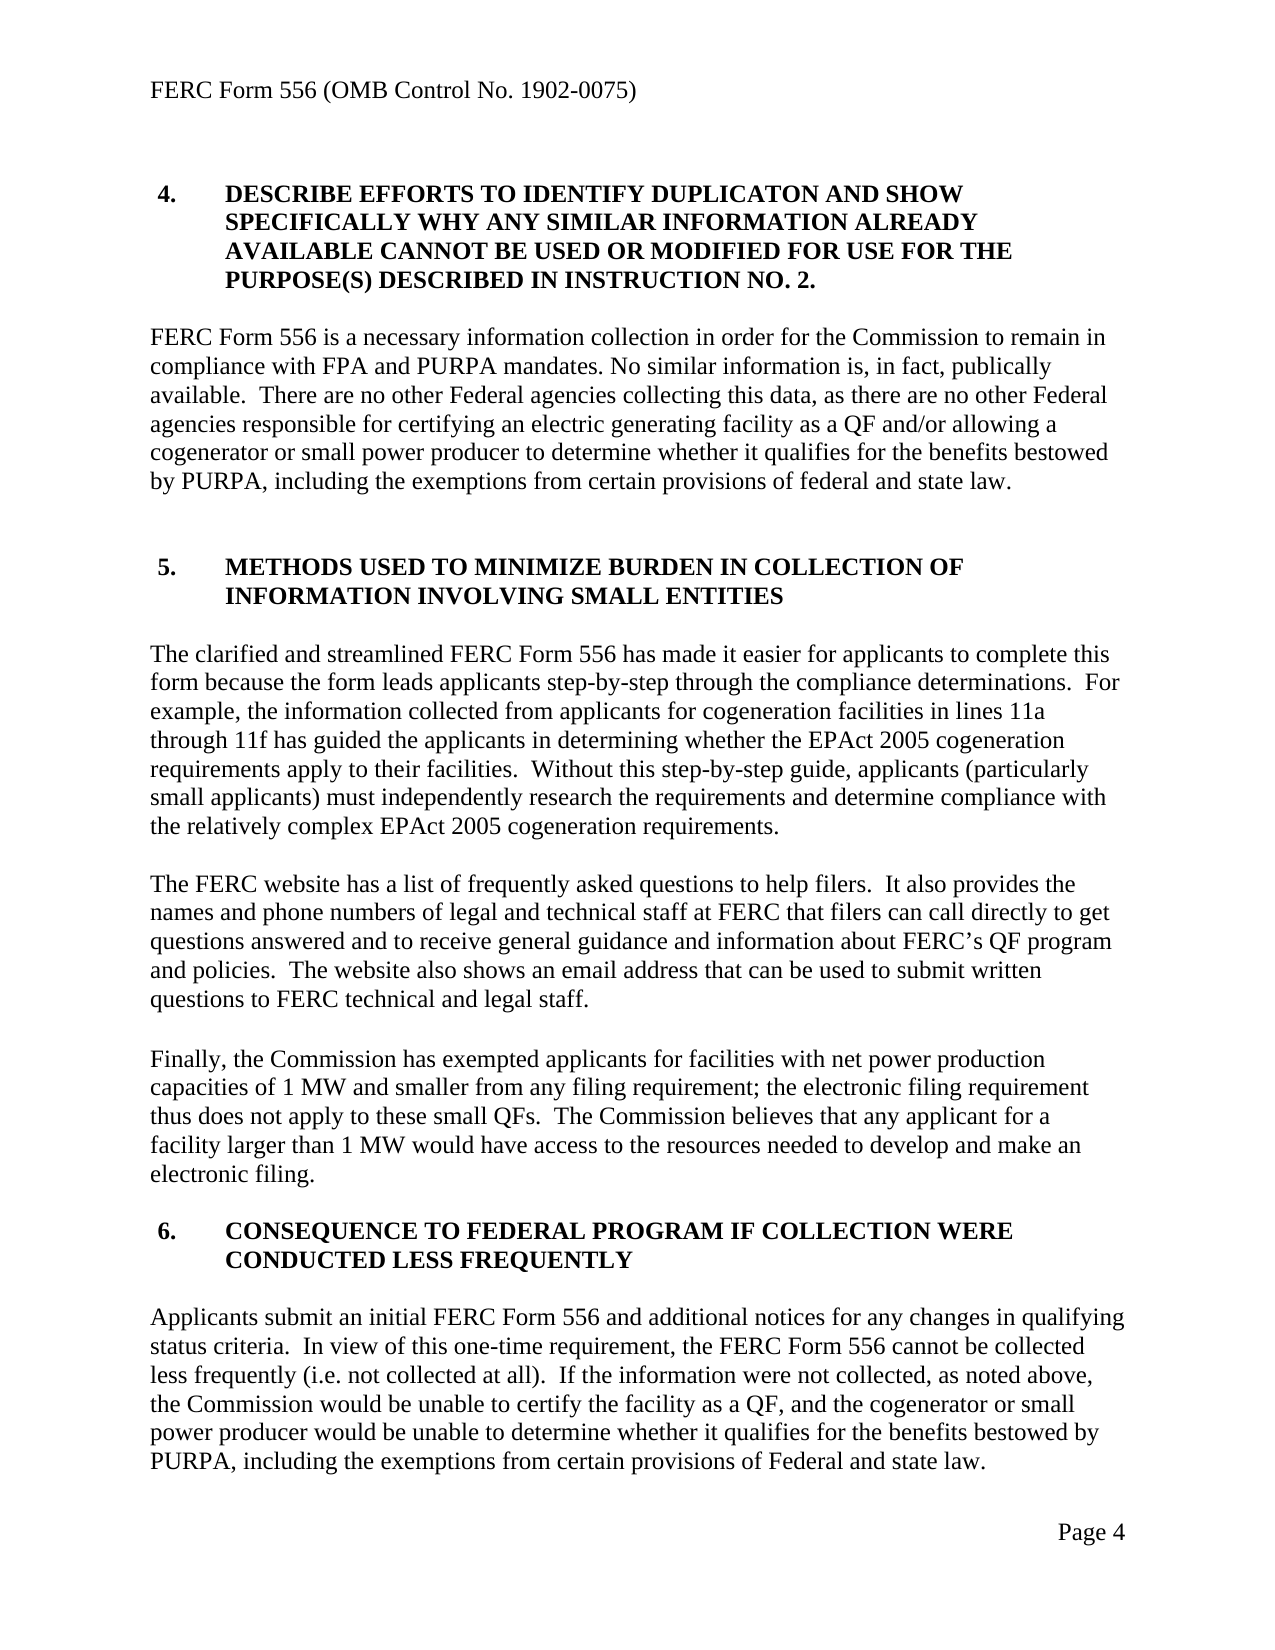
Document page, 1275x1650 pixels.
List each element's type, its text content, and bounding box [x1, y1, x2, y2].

text Applicants submit an initial FERC Form 556 and additional notices for any changes in qualifying status criteria. In view of this one-time requirement, the FERC Form 556 cannot be collected less frequently (i.e. not collected at all). If the information were not collected, as noted above, the Commission would be unable to certify the facility as a QF, and the cogenerator or small power producer would be unable to determine whether it qualifies for the benefits bestowed by PURPA, including the exemptions from certain provisions of Federal and state law. [150, 1302, 1125, 1475]
list CONSEQUENCE TO FEDERAL PROGRAM IF COLLECTION WERE CONDUCTED LESS FREQUENTLY [157, 1216, 1125, 1274]
list DESCRIBE EFFORTS TO IDENTIFY DUPLICATON AND SHOW SPECIFICALLY WHY ANY SIMILAR INFORMATION ALREADY AVAILABLE CANNOT BE USED OR MODIFIED FOR USE FOR THE PURPOSE(S) DESCRIBED IN INSTRUCTION NO. 2. [157, 179, 1125, 294]
list The FERC website has a list of frequently asked questions to help filers. It also provides the names and phone numbers of legal and technical staff at FERC that filers can call directly to get questions answered and to receive general guidance and information about FERC’s QF program and policies. The website also shows an email address that can be used to submit written questions to FERC technical and legal staff. [150, 869, 1125, 1012]
text FERC Form 556 is a necessary information collection in order for the Commission to remain in compliance with FPA and PURPA mandates. No similar information is, in fact, publically available. There are no other Federal agencies collecting this data, as there are no other Federal agencies responsible for certifying an electric generating facility as a QF and/or allowing a cogenerator or small power producer to determine whether it qualifies for the benefits bestowed by PURPA, including the exemptions from certain provisions of federal and state law. [150, 322, 1125, 495]
list The clarified and streamlined FERC Form 556 has made it easier for applicants to complete this form because the form leads applicants step-by-step through the compliance determinations. For example, the information collected from applicants for cogeneration facilities in lines 11a through 11f has guided the applicants in determining whether the EPAct 2005 cogeneration requirements apply to their facilities. Without this step-by-step guide, applicants (particularly small applicants) must independently research the requirements and determine compliance with the relatively complex EPAct 2005 cogeneration requirements. [150, 639, 1125, 840]
list Finally, the Commission has exempted applicants for facilities with net power production capacities of 1 MW and smaller from any filing requirement; the electronic filing requirement thus does not apply to these small QFs. The Commission believes that any applicant for a facility larger than 1 MW would have access to the resources needed to develop and make an electronic filing. [150, 1044, 1125, 1187]
list METHODS USED TO MINIMIZE BURDEN IN COLLECTION OF INFORMATION INVOLVING SMALL ENTITIES [157, 552, 1125, 610]
